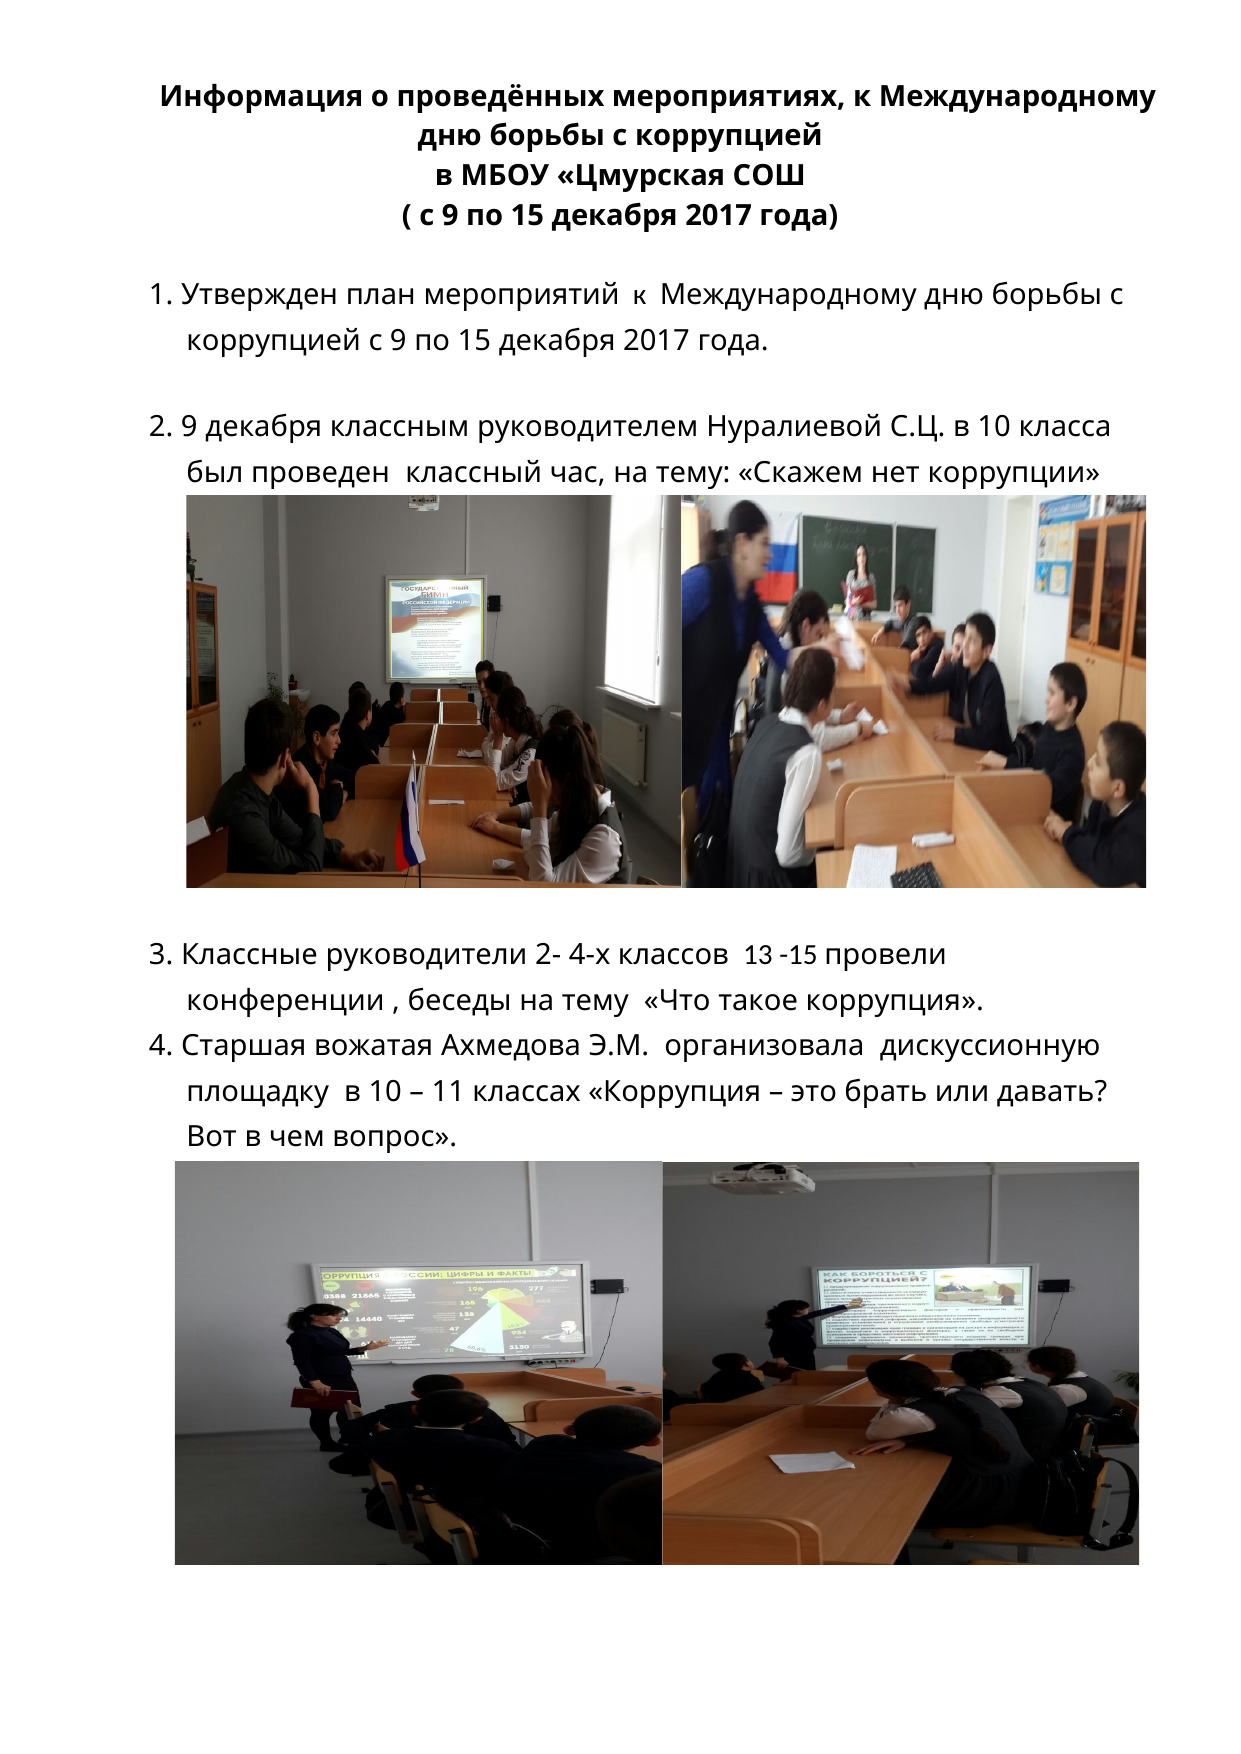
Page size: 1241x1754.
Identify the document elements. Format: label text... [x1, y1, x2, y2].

text 1. Утвержден план мероприятий к Международному дню борьбы с коррупцией с 9 по 15 декабря 2017 года. [149, 273, 1165, 359]
text 3. Классные руководители 2- 4-х классов 13 -15 провели конференции , беседы на тему «Что такое коррупция». [149, 933, 1165, 1018]
picture [186, 495, 1147, 888]
text Информация о проведённых мероприятиях, к Международному дню борьбы с коррупцией [75, 75, 1165, 154]
picture [174, 1161, 1140, 1565]
text ( с 9 по 15 декабря 2017 года) [75, 194, 1165, 234]
text в МБОУ «Цмурская СОШ [75, 154, 1165, 194]
text 4. Старшая вожатая Ахмедова Э.М. организовала дискуссионную площадку в 10 – 11 классах «Коррупция – это брать или давать? Вот в чем вопрос». [149, 1024, 1165, 1155]
